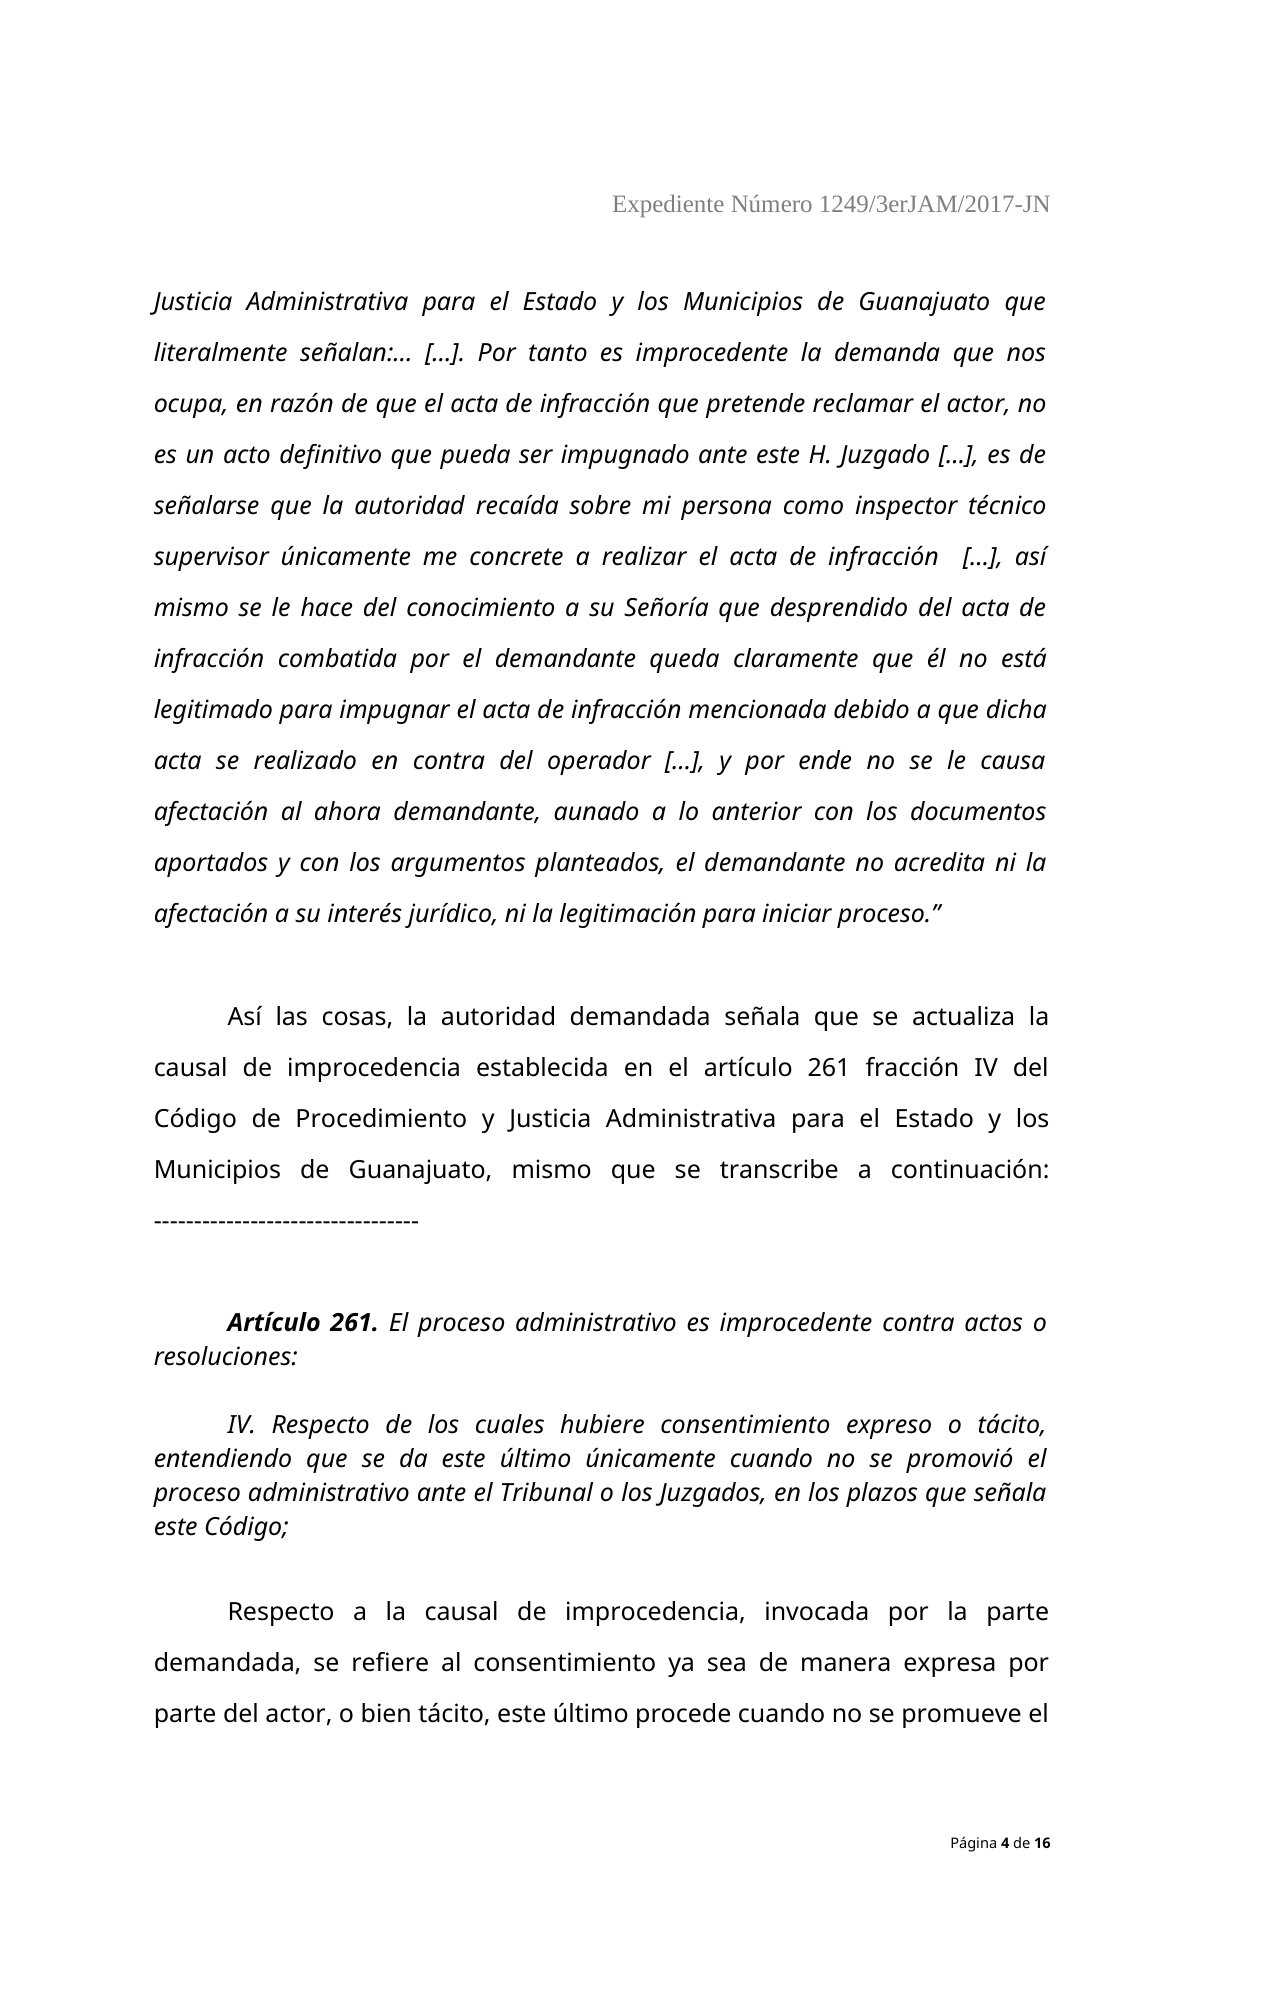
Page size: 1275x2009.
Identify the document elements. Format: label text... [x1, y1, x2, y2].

text Artículo 261. El proceso administrativo es improcedente contra actos o resoluciones: [153, 1304, 1051, 1372]
text Así las cosas, la autoridad demandada señala que se actualiza la causal de improcedencia establecida en el artículo 261 fracción IV del Código de Procedimiento y Justicia Administrativa para el Estado y los Municipios de Guanajuato, mismo que se transcribe a continuación: --------------------------------- [153, 998, 1051, 1236]
text IV. Respecto de los cuales hubiere consentimiento expreso o tácito, entendiendo que se da este último únicamente cuando no se promovió el proceso administrativo ante el Tribunal o los Juzgados, en los plazos que señala este Código; [153, 1407, 1051, 1543]
